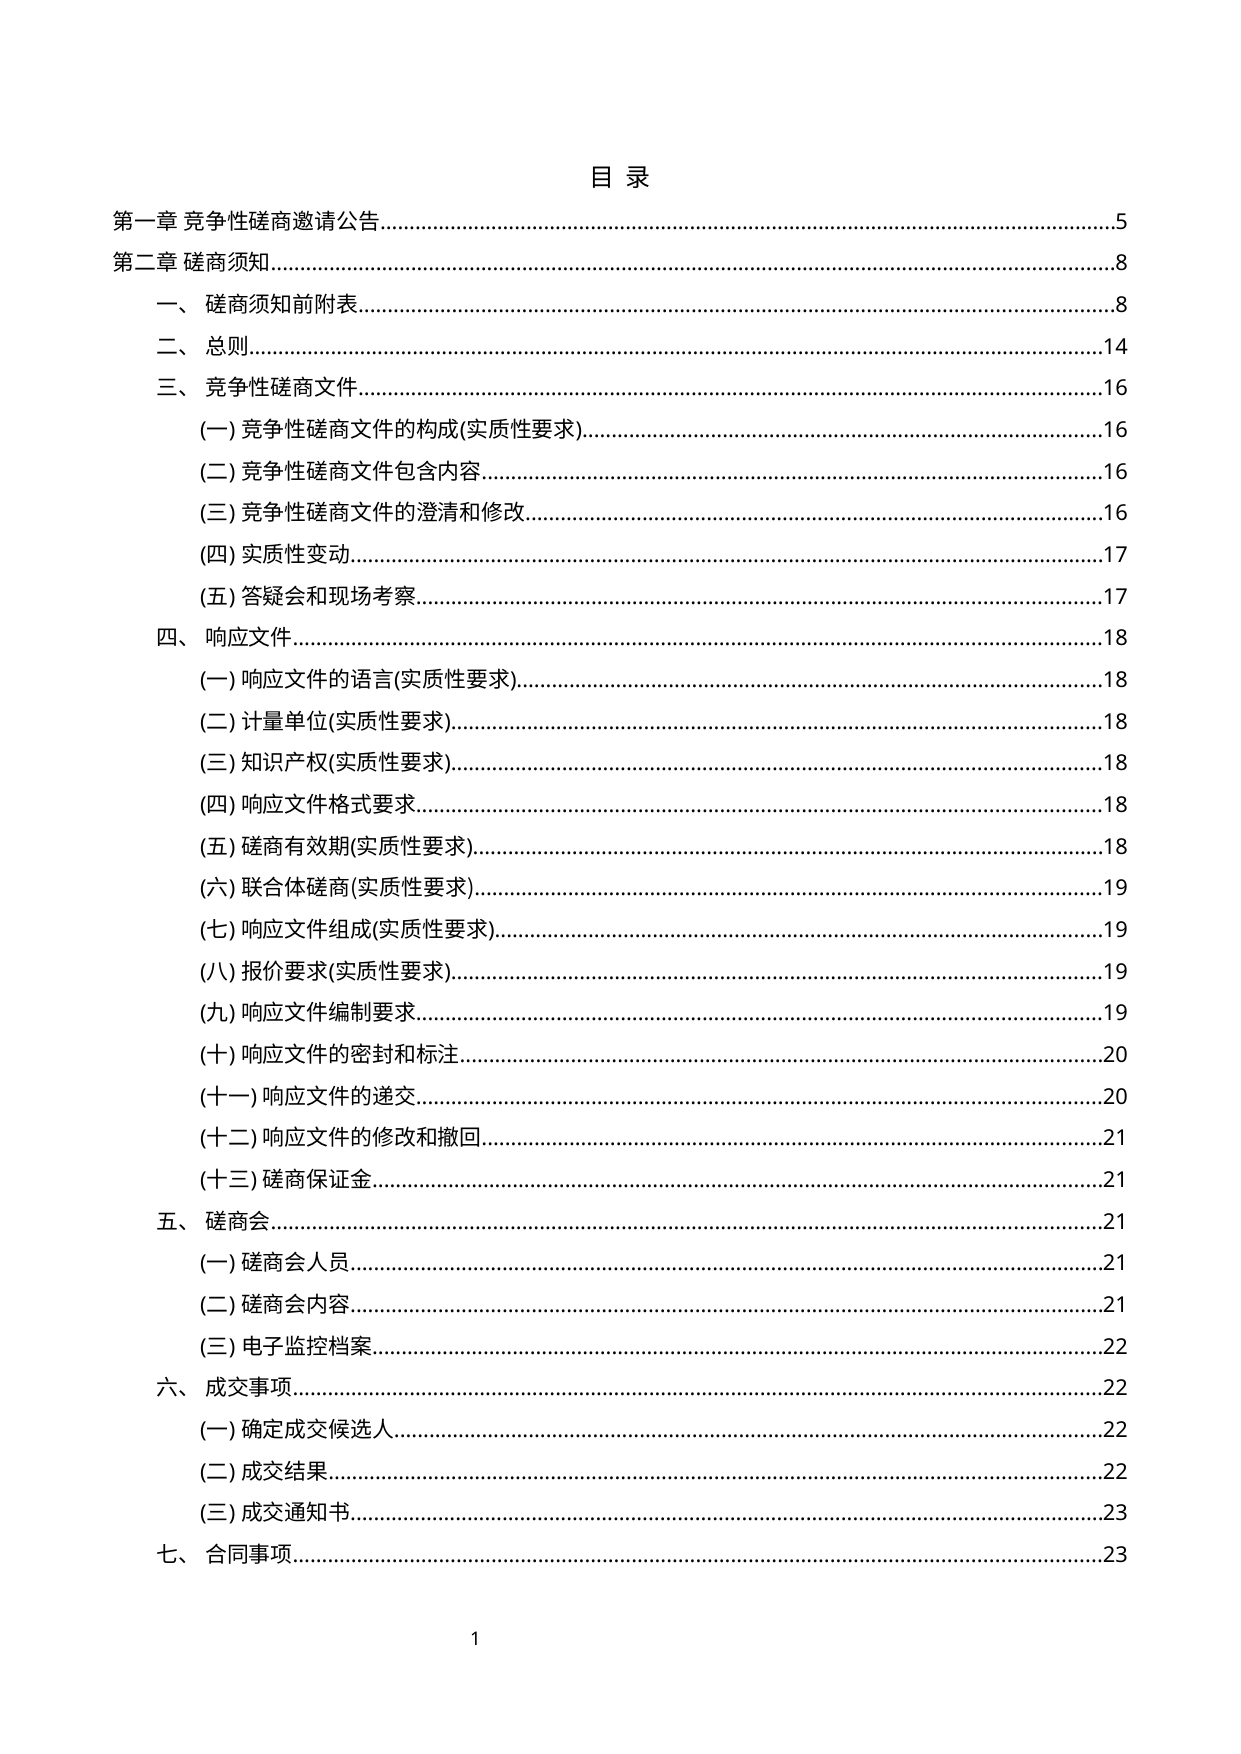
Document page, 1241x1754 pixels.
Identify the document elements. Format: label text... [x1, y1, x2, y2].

text (二) 磋商会内容 21 [200, 1279, 1128, 1321]
text (十二) 响应文件的修改和撤回 21 [200, 1112, 1128, 1154]
text 一、 磋商须知前附表 8 [156, 279, 1128, 321]
text (三) 成交通知书 23 [200, 1487, 1128, 1529]
text 第一章 竞争性磋商邀请公告 5 [112, 196, 1128, 237]
text (二) 成交结果 22 [200, 1446, 1128, 1487]
text (八) 报价要求(实质性要求) 19 [200, 946, 1128, 987]
text (六) 联合体磋商(实质性要求) 19 [200, 862, 1128, 904]
text (三) 知识产权(实质性要求) 18 [200, 737, 1128, 779]
text (四) 实质性变动 17 [200, 529, 1128, 571]
text (五) 答疑会和现场考察 17 [200, 571, 1128, 612]
text (三) 竞争性磋商文件的澄清和修改 16 [200, 487, 1128, 529]
text (十三) 磋商保证金 21 [200, 1154, 1128, 1196]
text (一) 响应文件的语言(实质性要求) 18 [200, 654, 1128, 696]
text 第二章 磋商须知 8 [112, 237, 1128, 279]
text (二) 计量单位(实质性要求) 18 [200, 696, 1128, 737]
text 目 录 [112, 150, 1128, 196]
text 三、 竞争性磋商文件 16 [156, 362, 1128, 404]
text (三) 电子监控档案 22 [200, 1321, 1128, 1362]
text (一) 磋商会人员 21 [200, 1237, 1128, 1279]
text (一) 确定成交候选人 22 [200, 1404, 1128, 1446]
text 六、 成交事项 22 [156, 1362, 1128, 1404]
text (四) 响应文件格式要求 18 [200, 779, 1128, 821]
text (十) 响应文件的密封和标注 20 [200, 1029, 1128, 1071]
text 五、 磋商会 21 [156, 1196, 1128, 1237]
text 七、 合同事项 23 [156, 1529, 1128, 1571]
text 四、 响应文件 18 [156, 612, 1128, 654]
text (十一) 响应文件的递交 20 [200, 1071, 1128, 1112]
text (二) 竞争性磋商文件包含内容 16 [200, 446, 1128, 487]
text (七) 响应文件组成(实质性要求) 19 [200, 904, 1128, 946]
text (一) 竞争性磋商文件的构成(实质性要求) 16 [200, 404, 1128, 446]
text (五) 磋商有效期(实质性要求) 18 [200, 821, 1128, 862]
text (九) 响应文件编制要求 19 [200, 987, 1128, 1029]
text 二、 总则 14 [156, 321, 1128, 362]
